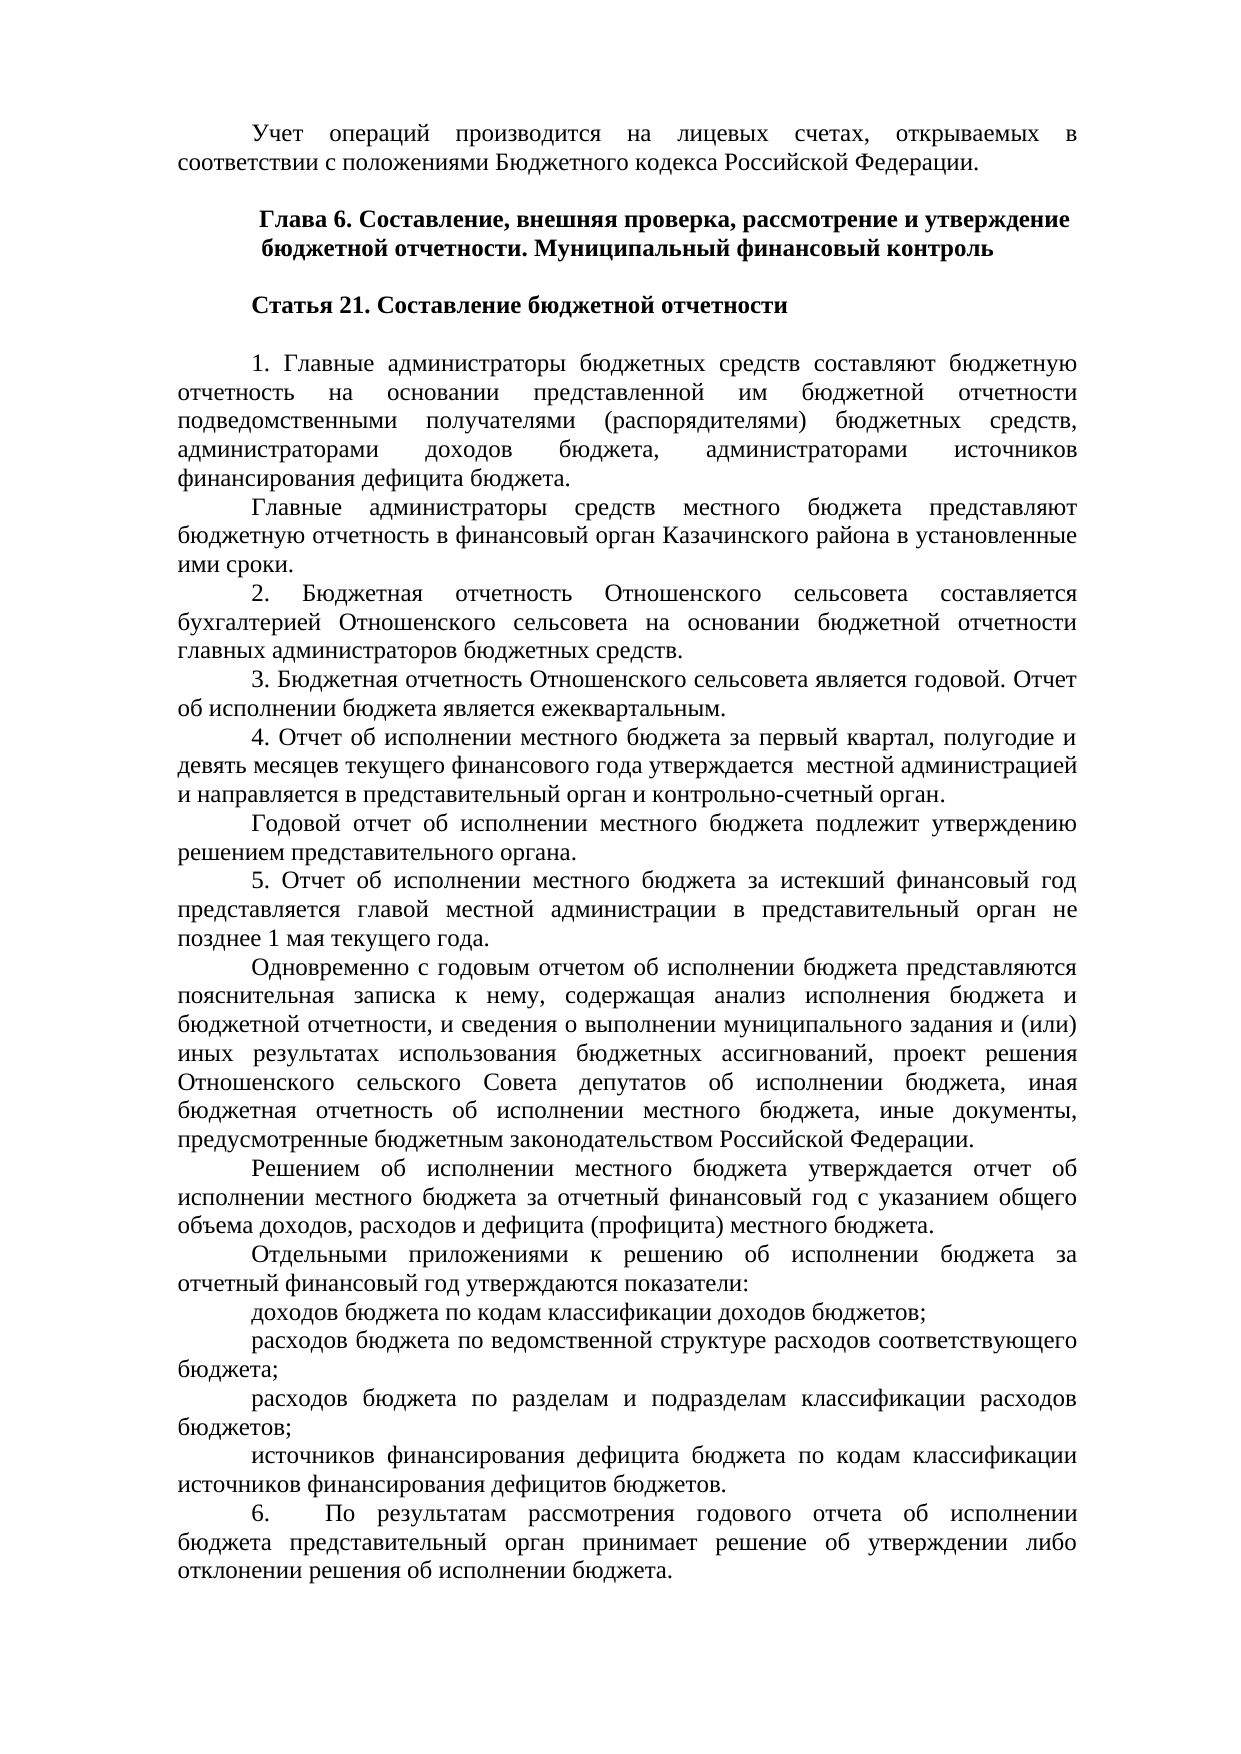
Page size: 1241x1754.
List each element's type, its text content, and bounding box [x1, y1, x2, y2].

text источников финансирования дефицита бюджета по кодам классификации источников финансирования дефицитов бюджетов. [177, 1441, 1078, 1498]
text Глава 6. Составление, внешняя проверка, рассмотрение и утверждение бюджетной отчетности. Муниципальный финансовый контроль [177, 204, 1078, 262]
text 3. Бюджетная отчетность Отношенского сельсовета является годовой. Отчет об исполнении бюджета является ежеквартальным. [177, 664, 1078, 722]
text Одновременно с годовым отчетом об исполнении бюджета представляются пояснительная записка к нему, содержащая анализ исполнения бюджета и бюджетной отчетности, и сведения о выполнении муниципального задания и (или) иных результатах использования бюджетных ассигнований, проект решения Отношенского сельского Совета депутатов об исполнении бюджета, иная бюджетная отчетность об исполнении местного бюджета, иные документы, предусмотренные бюджетным законодательством Российской Федерации. [177, 952, 1078, 1153]
text Решением об исполнении местного бюджета утверждается отчет об исполнении местного бюджета за отчетный финансовый год с указанием общего объема доходов, расходов и дефицита (профицита) местного бюджета. [177, 1153, 1078, 1239]
text расходов бюджета по разделам и подразделам классификации расходов бюджетов; [177, 1383, 1078, 1441]
text Статья 21. Составление бюджетной отчетности [177, 291, 1078, 319]
text 5. Отчет об исполнении местного бюджета за истекший финансовый год представляется главой местной администрации в представительный орган не позднее 1 мая текущего года. [177, 866, 1078, 952]
text доходов бюджета по кодам классификации доходов бюджетов; [177, 1297, 1078, 1326]
text расходов бюджета по ведомственной структуре расходов соответствующего бюджета; [177, 1326, 1078, 1383]
text 1. Главные администраторы бюджетных средств составляют бюджетную отчетность на основании представленной им бюджетной отчетности подведомственными получателями (распорядителями) бюджетных средств, администраторами доходов бюджета, администраторами источников финансирования дефицита бюджета. [177, 348, 1078, 492]
text Отдельными приложениями к решению об исполнении бюджета за отчетный финансовый год утверждаются показатели: [177, 1239, 1078, 1297]
text 4. Отчет об исполнении местного бюджета за первый квартал, полугодие и девять месяцев текущего финансового года утверждается местной администрацией и направляется в представительный орган и контрольно-счетный орган. [177, 722, 1078, 808]
list По результатам рассмотрения годового отчета об исполнении бюджета представительный орган принимает решение об утверждении либо отклонении решения об исполнении бюджета. [177, 1498, 1078, 1584]
text Годовой отчет об исполнении местного бюджета подлежит утверждению решением представительного органа. [177, 808, 1078, 866]
text 2. Бюджетная отчетность Отношенского сельсовета составляется бухгалтерией Отношенского сельсовета на основании бюджетной отчетности главных администраторов бюджетных средств. [177, 578, 1078, 664]
text Учет операций производится на лицевых счетах, открываемых в соответствии с положениями Бюджетного кодекса Российской Федерации. [177, 118, 1078, 176]
text Главные администраторы средств местного бюджета представляют бюджетную отчетность в финансовый орган Казачинского района в установленные ими сроки. [177, 492, 1078, 578]
